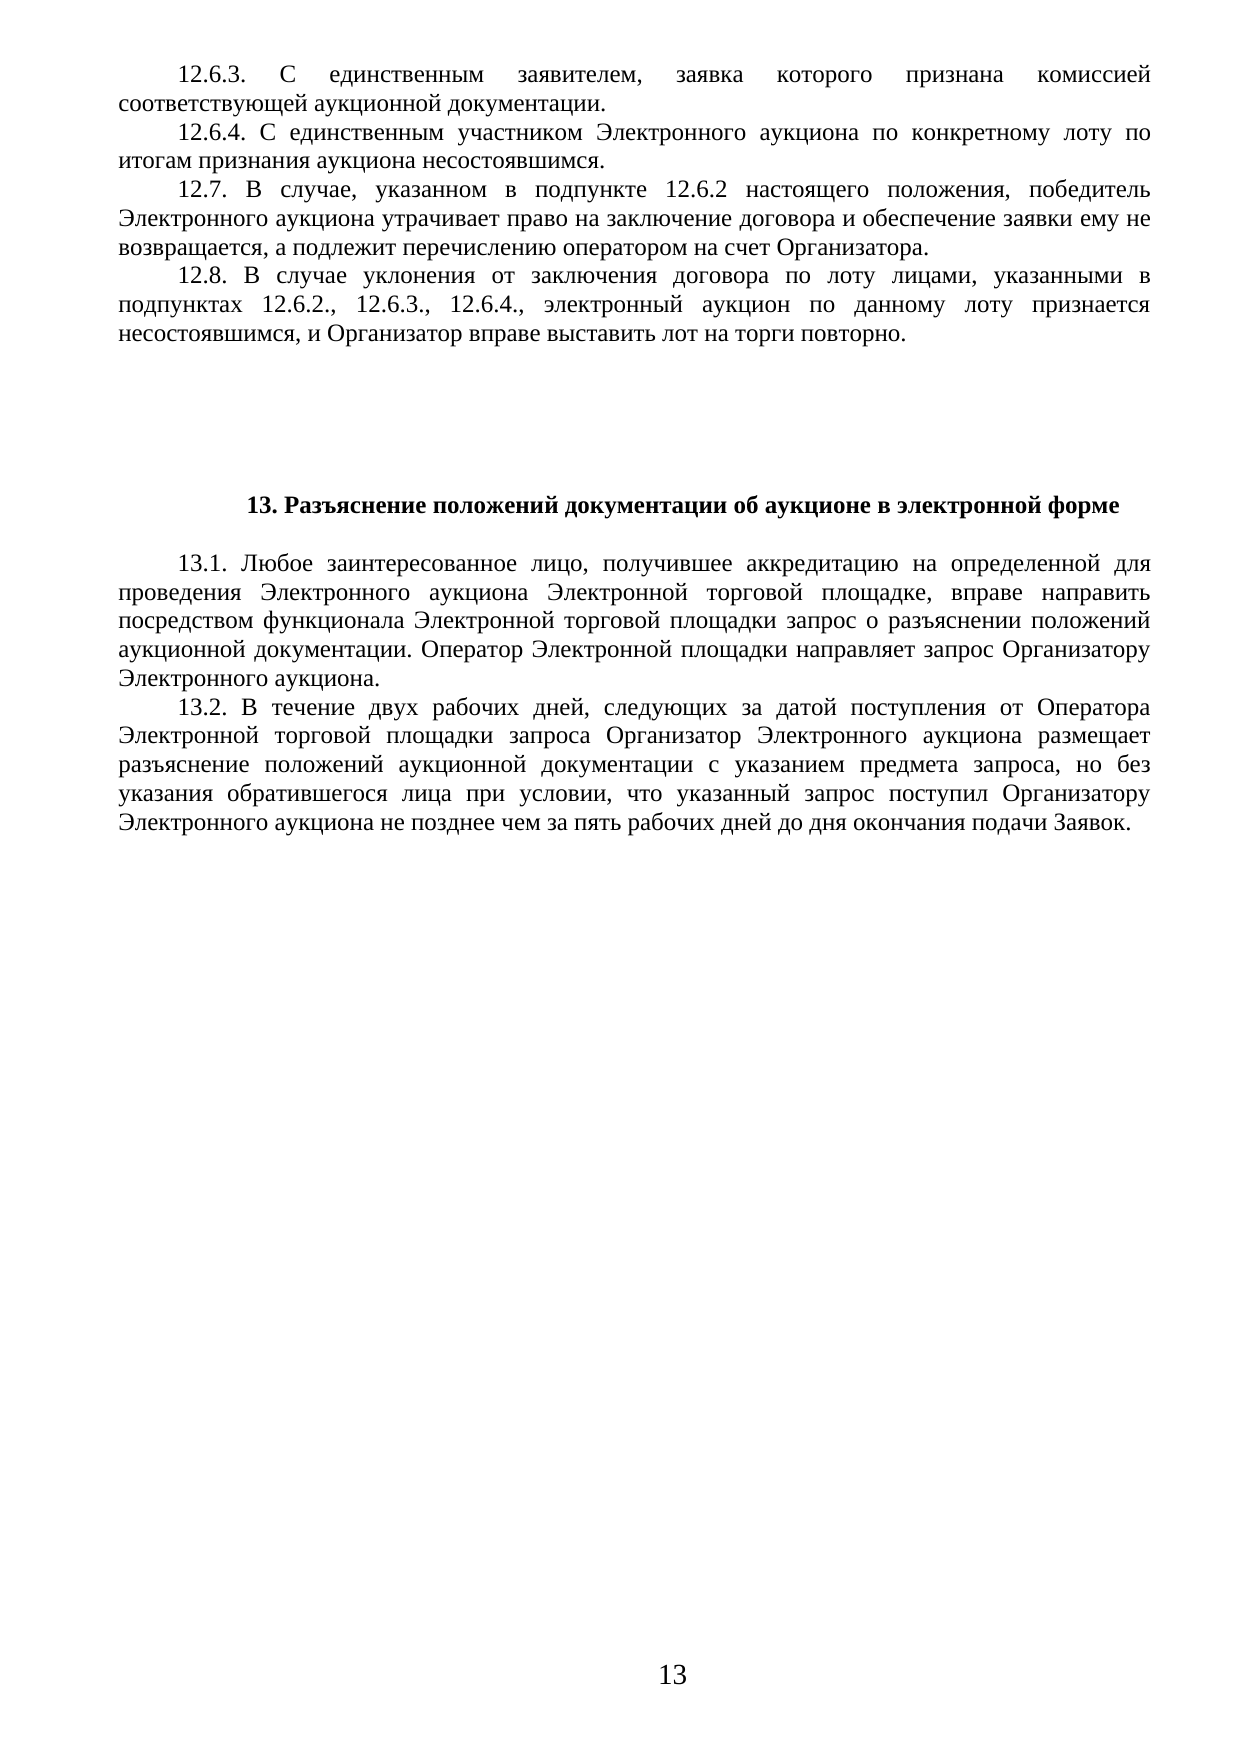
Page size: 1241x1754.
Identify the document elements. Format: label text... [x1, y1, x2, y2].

text 12.8. В случае уклонения от заключения договора по лоту лицами, указанными в подпунктах 12.6.2., 12.6.3., 12.6.4., электронный аукцион по данному лоту признается несостоявшимся, и Организатор вправе выставить лот на торги повторно. [118, 260, 1152, 347]
text 13.1. Любое заинтересованное лицо, получившее аккредитацию на определенной для проведения Электронного аукциона Электронной торговой площадке, вправе направить посредством функционала Электронной торговой площадки запрос о разъяснении положений аукционной документации. Оператор Электронной площадки направляет запрос Организатору Электронного аукциона. [118, 548, 1152, 692]
text 12.6.4. С единственным участником Электронного аукциона по конкретному лоту по итогам признания аукциона несостоявшимся. [118, 117, 1152, 174]
text 12.7. В случае, указанном в подпункте 12.6.2 настоящего положения, победитель Электронного аукциона утрачивает право на заключение договора и обеспечение заявки ему не возвращается, а подлежит перечислению оператором на счет Организатора. [118, 174, 1152, 260]
text 12.6.3. С единственным заявителем, заявка которого признана комиссией соответствующей аукционной документации. [118, 59, 1152, 117]
text 13.2. В течение двух рабочих дней, следующих за датой поступления от Оператора Электронной торговой площадки запроса Организатор Электронного аукциона размещает разъяснение положений аукционной документации с указанием предмета запроса, но без указания обратившегося лица при условии, что указанный запрос поступил Организатору Электронного аукциона не позднее чем за пять рабочих дней до дня окончания подачи Заявок. [118, 692, 1152, 835]
text 13. Разъяснение положений документации об аукционе в электронной форме [215, 490, 1152, 519]
